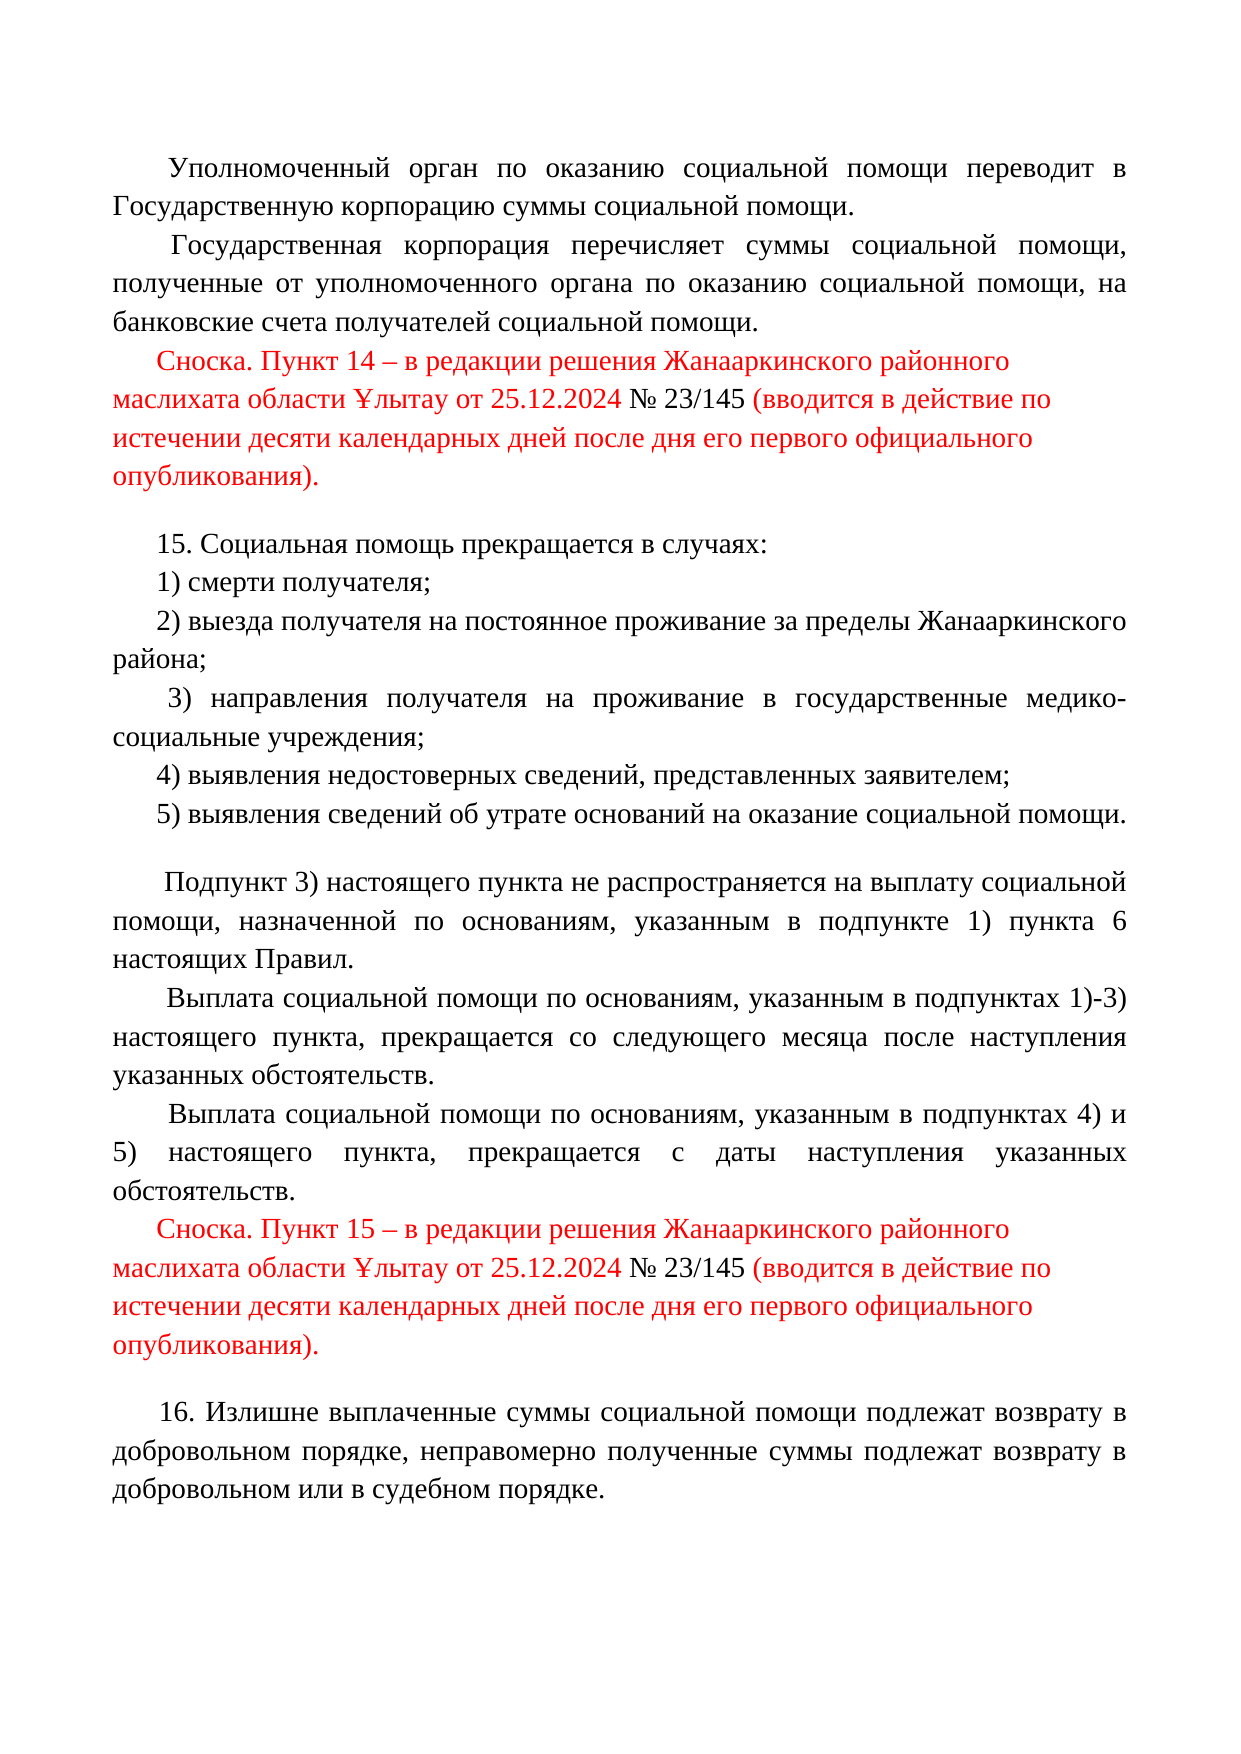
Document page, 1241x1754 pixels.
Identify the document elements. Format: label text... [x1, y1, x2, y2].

text 15. Социальная помощь прекращается в случаях: [112, 526, 1128, 559]
text 5) выявления сведений об утрате оснований на оказание социальной помощи. [112, 796, 1128, 829]
text Сноска. Пункт 15 – в редакции решения Жанааркинского районного маслихата области Ұлытау от 25.12.2024 № 23/145 (вводится в действие по истечении десяти календарных дней после дня его первого официального опубликования). [112, 1211, 1128, 1391]
text Выплата социальной помощи по основаниям, указанным в подпунктах 1)-3) настоящего пункта, прекращается со следующего месяца после наступления указанных обстоятельств. [112, 980, 1128, 1091]
text 2) выезда получателя на постоянное проживание за пределы Жанааркинского района; [112, 603, 1128, 675]
text 16. Излишне выплаченные суммы социальной помощи подлежат возврату в добровольном порядке, неправомерно полученные суммы подлежат возврату в добровольном или в судебном порядке. [112, 1394, 1128, 1505]
text 1) смерти получателя; [112, 564, 1128, 598]
text Выплата социальной помощи по основаниям, указанным в подпунктах 4) и 5) настоящего пункта, прекращается с даты наступления указанных обстоятельств. [112, 1096, 1128, 1206]
text Уполномоченный орган по оказанию социальной помощи переводит в Государственную корпорацию суммы социальной помощи. [112, 150, 1128, 222]
text Сноска. Пункт 14 – в редакции решения Жанааркинского районного маслихата области Ұлытау от 25.12.2024 № 23/145 (вводится в действие по истечении десяти календарных дней после дня его первого официального опубликования). [112, 343, 1128, 522]
text 3) направления получателя на проживание в государственные медико-социальные учреждения; [112, 680, 1128, 752]
text Подпункт 3) настоящего пункта не распространяется на выплату социальной помощи, назначенной по основаниям, указанным в подпункте 1) пункта 6 настоящих Правил. [112, 864, 1128, 975]
text 4) выявления недостоверных сведений, представленных заявителем; [112, 757, 1128, 791]
text Государственная корпорация перечисляет суммы социальной помощи, полученные от уполномоченного органа по оказанию социальной помощи, на банковские счета получателей социальной помощи. [112, 227, 1128, 338]
